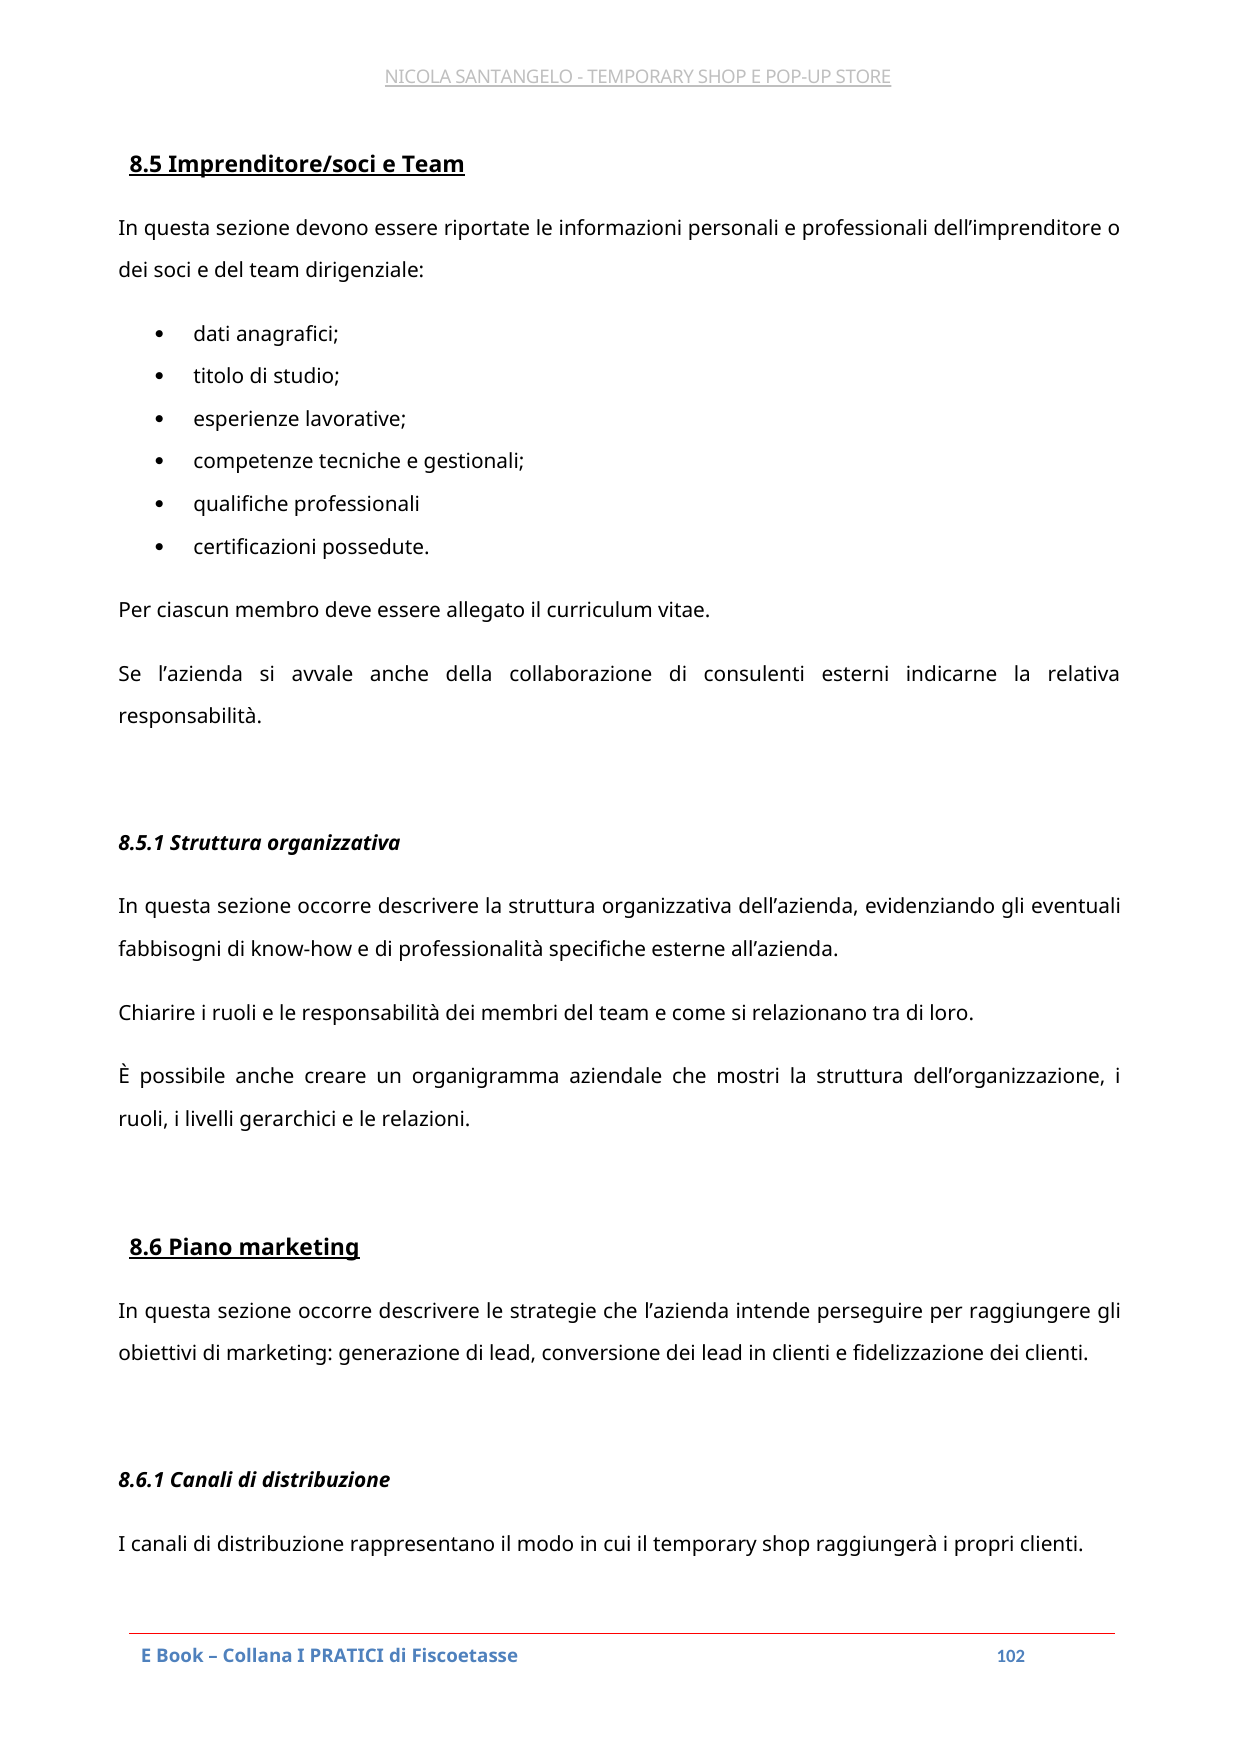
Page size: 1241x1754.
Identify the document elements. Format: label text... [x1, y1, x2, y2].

text Se l’azienda si avvale anche della collaborazione di consulenti esterni indicarne la relativa responsabilità. [118, 659, 1122, 730]
text Per ciascun membro deve essere allegato il curriculum vitae. [118, 595, 1122, 624]
text È possibile anche creare un organigramma aziendale che mostri la struttura dell’organizzazione, i ruoli, i livelli gerarchici e le relazioni. [118, 1061, 1122, 1132]
table_header 8.6 Piano marketing [118, 1231, 1057, 1296]
subtitle 8.5.1 Struttura organizzativa [118, 828, 1122, 857]
list qualifiche professionali [156, 489, 1122, 518]
subtitle 8.6.1 Canali di distribuzione [118, 1465, 1122, 1494]
table_header 8.5 Imprenditore/soci e Team [118, 148, 1057, 213]
text In questa sezione devono essere riportate le informazioni personali e professionali dell’imprenditore o dei soci e del team dirigenziale: [118, 213, 1122, 284]
text Chiarire i ruoli e le responsabilità dei membri del team e come si relazionano tra di loro. [118, 998, 1122, 1026]
text I canali di distribuzione rappresentano il modo in cui il temporary shop raggiungerà i propri clienti. [118, 1529, 1122, 1557]
list esperienze lavorative; [156, 404, 1122, 432]
list certificazioni possedute. [156, 532, 1122, 560]
list competenze tecniche e gestionali; [156, 447, 1122, 475]
list dati anagrafici; [156, 319, 1122, 347]
text In questa sezione occorre descrivere le strategie che l’azienda intende perseguire per raggiungere gli obiettivi di marketing: generazione di lead, conversione dei lead in clienti e fidelizzazione dei clienti. [118, 1296, 1122, 1367]
text In questa sezione occorre descrivere la struttura organizzativa dell’azienda, evidenziando gli eventuali fabbisogni di know-how e di professionalità specifiche esterne all’azienda. [118, 892, 1122, 963]
list titolo di studio; [156, 361, 1122, 390]
